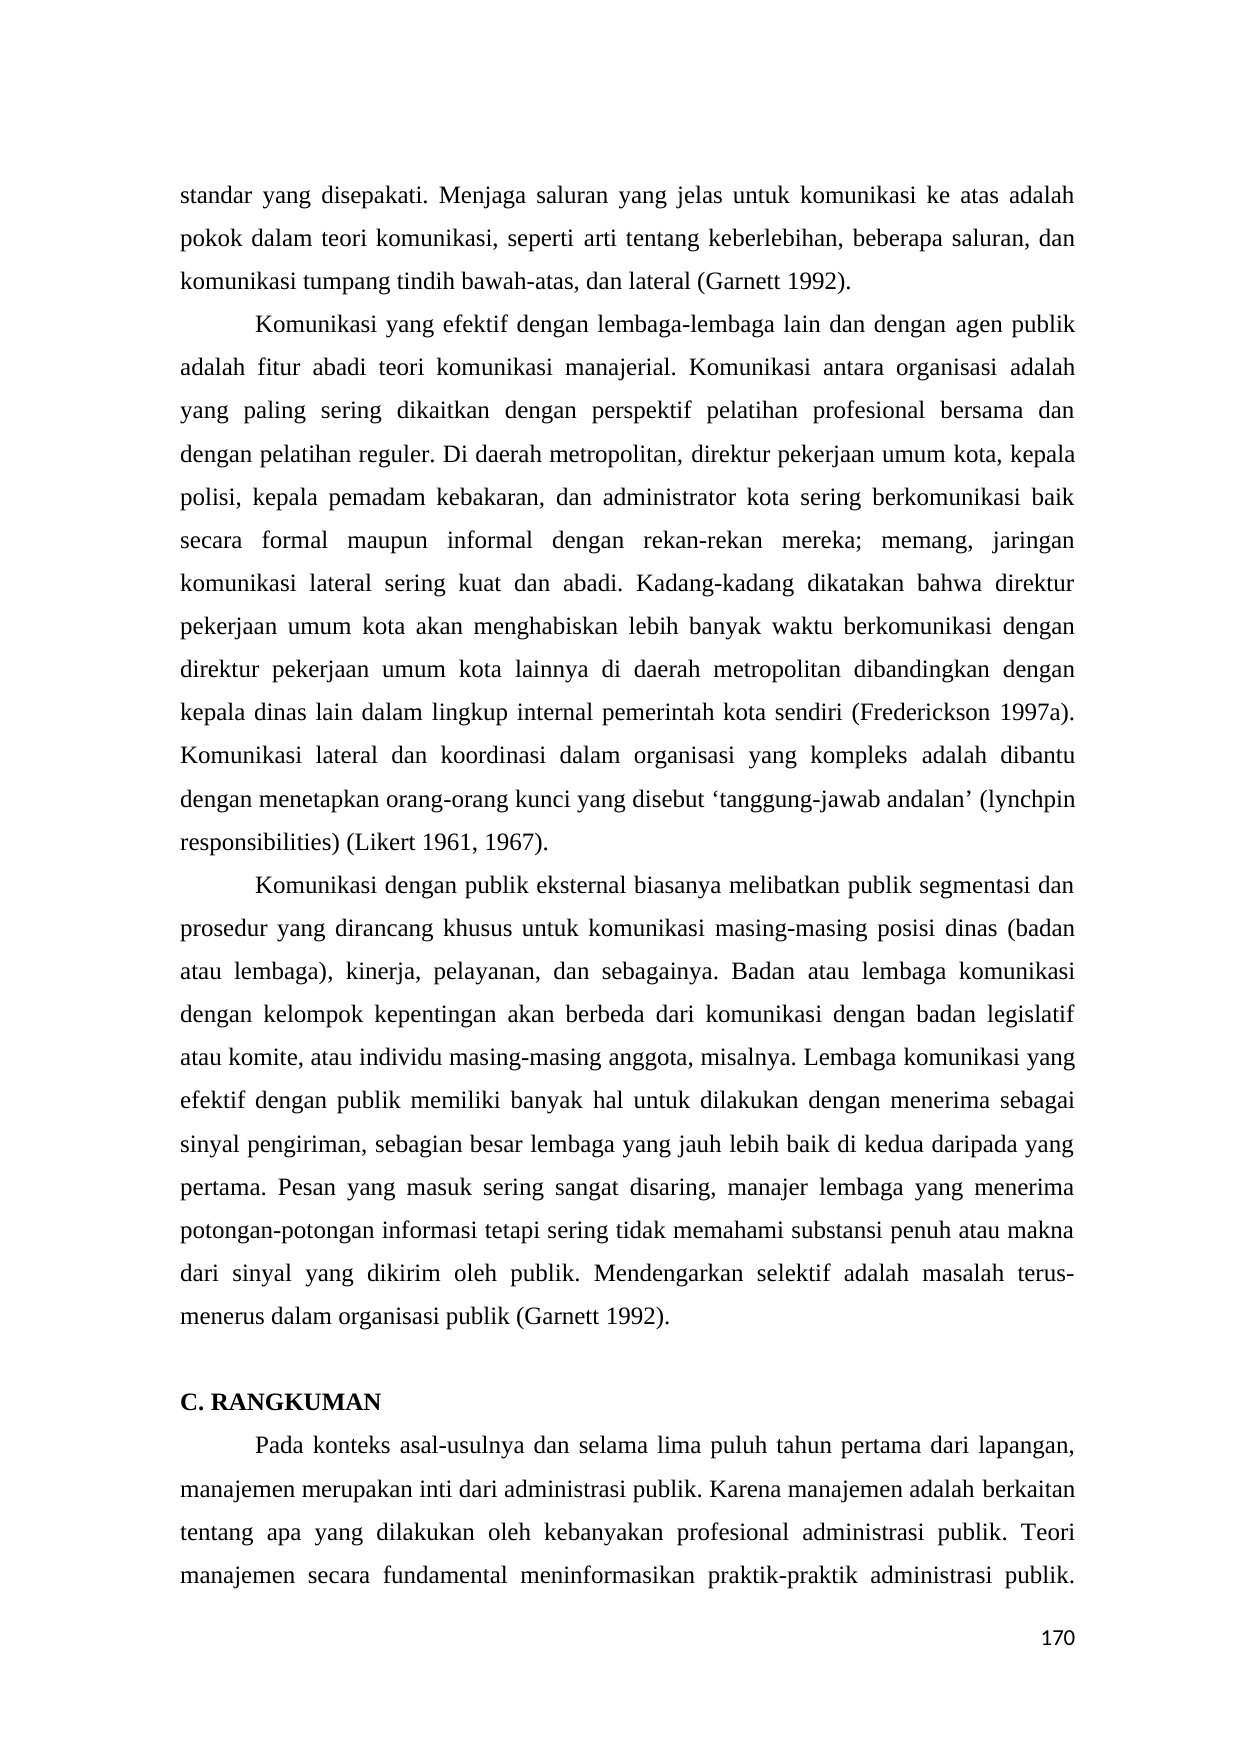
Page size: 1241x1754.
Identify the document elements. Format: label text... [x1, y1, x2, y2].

text C. RANGKUMAN [180, 1387, 1075, 1416]
text Komunikasi yang efektif dengan lembaga-lembaga lain dan dengan agen publik adalah fitur abadi teori komunikasi manajerial. Komunikasi antara organisasi adalah yang paling sering dikaitkan dengan perspektif pelatihan profesional bersama dan dengan pelatihan reguler. Di daerah metropolitan, direktur pekerjaan umum kota, kepala polisi, kepala pemadam kebakaran, dan administrator kota sering berkomunikasi baik secara formal maupun informal dengan rekan-rekan mereka; memang, jaringan komunikasi lateral sering kuat dan abadi. Kadang-kadang dikatakan bahwa direktur pekerjaan umum kota akan menghabiskan lebih banyak waktu berkomunikasi dengan direktur pekerjaan umum kota lainnya di daerah metropolitan dibandingkan dengan kepala dinas lain dalam lingkup internal pemerintah kota sendiri (Frederickson 1997a). Komunikasi lateral dan koordinasi dalam organisasi yang kompleks adalah dibantu dengan menetapkan orang-orang kunci yang disebut ‘tanggung-jawab andalan’ (lynchpin responsibilities) (Likert 1961, 1967). [180, 309, 1075, 856]
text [180, 180, 1075, 295]
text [180, 1431, 1075, 1589]
text Komunikasi dengan publik eksternal biasanya melibatkan publik segmentasi dan prosedur yang dirancang khusus untuk komunikasi masing-masing posisi dinas (badan atau lembaga), kinerja, pelayanan, dan sebagainya. Badan atau lembaga komunikasi dengan kelompok kepentingan akan berbeda dari komunikasi dengan badan legislatif atau komite, atau individu masing-masing anggota, misalnya. Lembaga komunikasi yang efektif dengan publik memiliki banyak hal untuk dilakukan dengan menerima sebagai sinyal pengiriman, sebagian besar lembaga yang jauh lebih baik di kedua daripada yang pertama. Pesan yang masuk sering sangat disaring, manajer lembaga yang menerima potongan-potongan informasi tetapi sering tidak memahami substansi penuh atau makna dari sinyal yang dikirim oleh publik. Mendengarkan selektif adalah masalah terus-menerus dalam organisasi publik (Garnett 1992). [180, 870, 1075, 1330]
